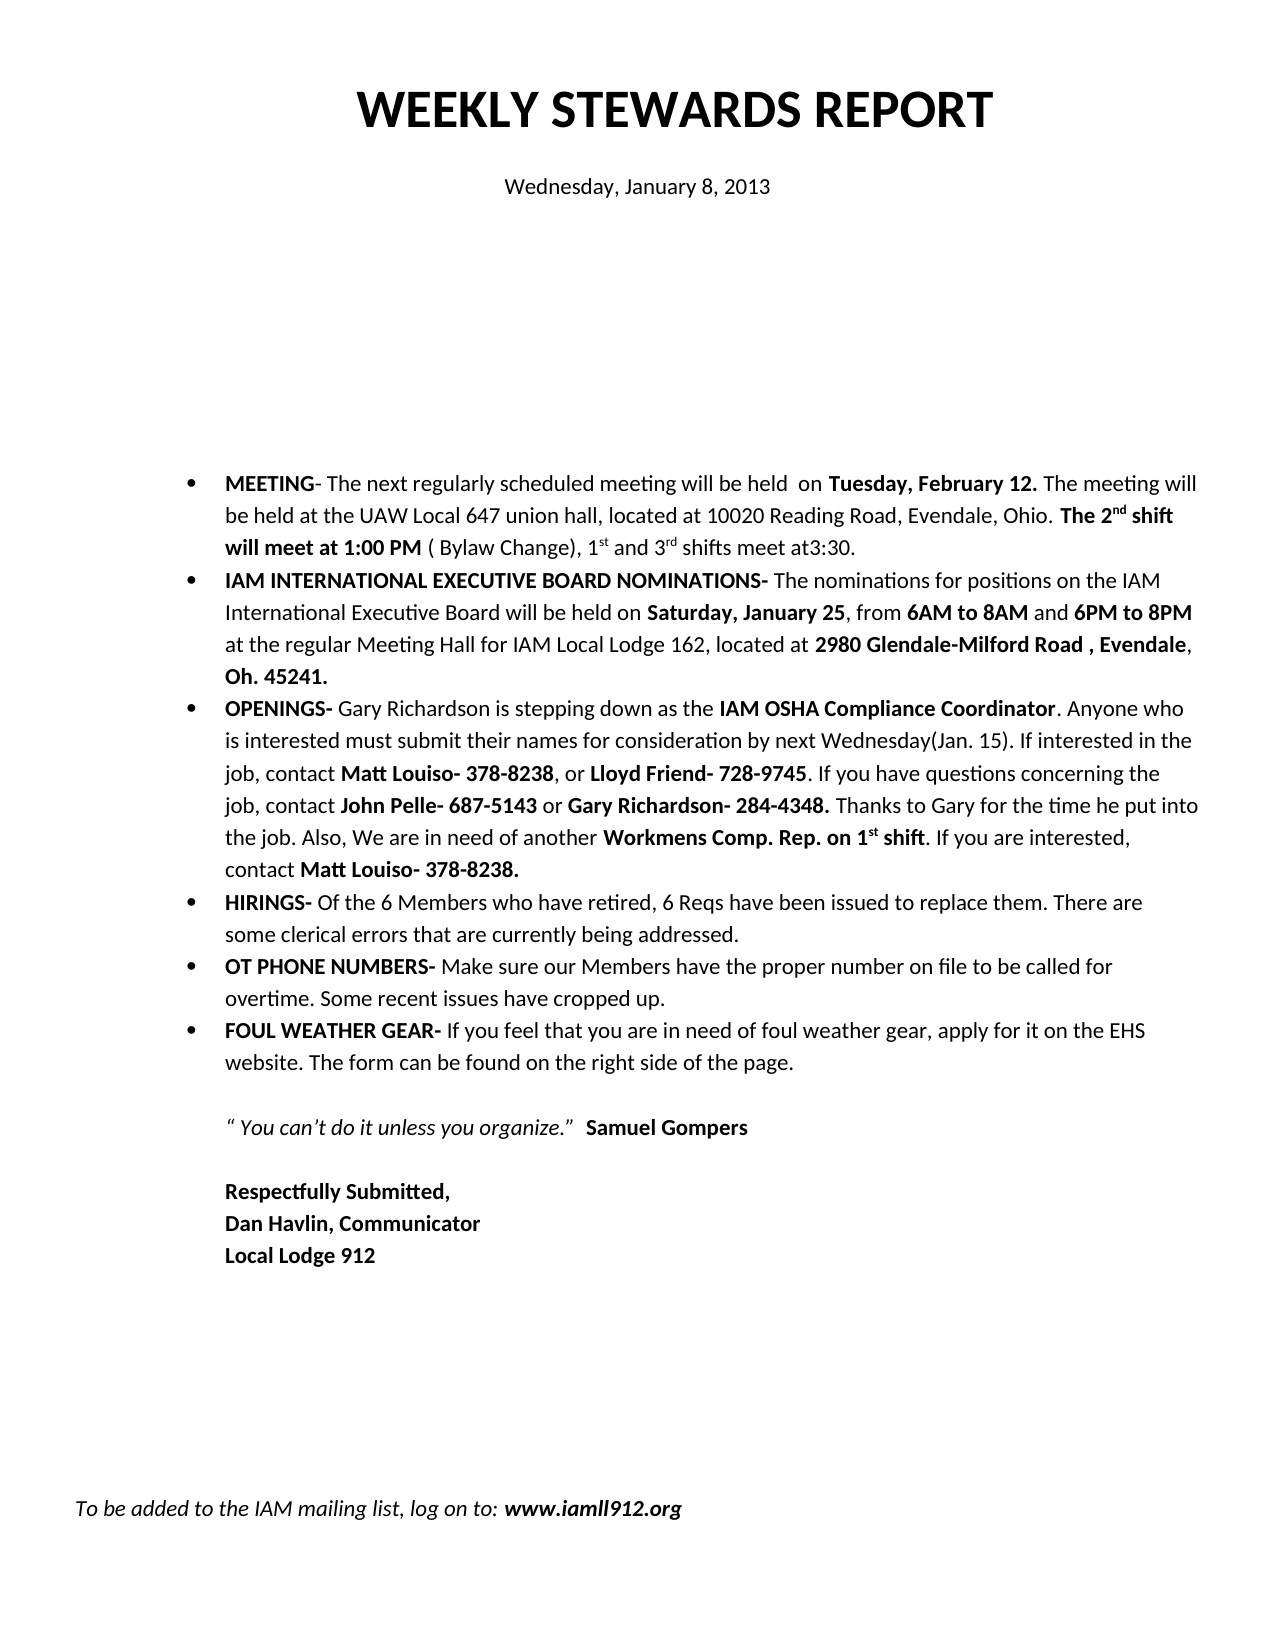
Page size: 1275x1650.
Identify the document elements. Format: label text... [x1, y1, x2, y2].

list OPENINGS- Gary Richardson is stepping down as the IAM OSHA Compliance Coordinator. Anyone who is interested must submit their names for consideration by next Wednesday(Jan. 15). If interested in the job, contact Matt Louiso- 378-8238, or Lloyd Friend- 728-9745. If you have questions concerning the job, contact John Pelle- 687-5143 or Gary Richardson- 284-4348. Thanks to Gary for the time he put into the job. Also, We are in need of another Workmens Comp. Rep. on 1st shift. If you are interested, contact Matt Louiso- 378-8238. [187, 694, 1200, 883]
list “ You can’t do it unless you organize.” Samuel Gompers [225, 1113, 1200, 1141]
list WEEKLY STEWARDS REPORT [150, 75, 1200, 141]
list Dan Havlin, Communicator [225, 1209, 1200, 1237]
list HIRINGS- Of the 6 Members who have retired, 6 Reqs have been issued to replace them. There are some clerical errors that are currently being addressed. [187, 888, 1200, 948]
list OT PHONE NUMBERS- Make sure our Members have the proper number on file to be called for overtime. Some recent issues have cropped up. [187, 952, 1200, 1012]
list MEETING- The next regularly scheduled meeting will be held on Tuesday, February 12. The meeting will be held at the UAW Local 647 union hall, located at 10020 Reading Road, Evendale, Ohio. The 2nd shift will meet at 1:00 PM ( Bylaw Change), 1st and 3rd shifts meet at3:30. [187, 469, 1200, 562]
list IAM INTERNATIONAL EXECUTIVE BOARD NOMINATIONS- The nominations for positions on the IAM International Executive Board will be held on Saturday, January 25, from 6AM to 8AM and 6PM to 8PM at the regular Meeting Hall for IAM Local Lodge 162, located at 2980 Glendale-Milford Road , Evendale, Oh. 45241. [187, 566, 1200, 690]
list Respectfully Submitted, [225, 1177, 1200, 1205]
list FOUL WEATHER GEAR- If you feel that you are in need of foul weather gear, apply for it on the EHS website. The form can be found on the right side of the page. [187, 1016, 1200, 1077]
text Wednesday, January 8, 2013 [75, 172, 1200, 200]
list Local Lodge 912 [225, 1242, 1200, 1270]
